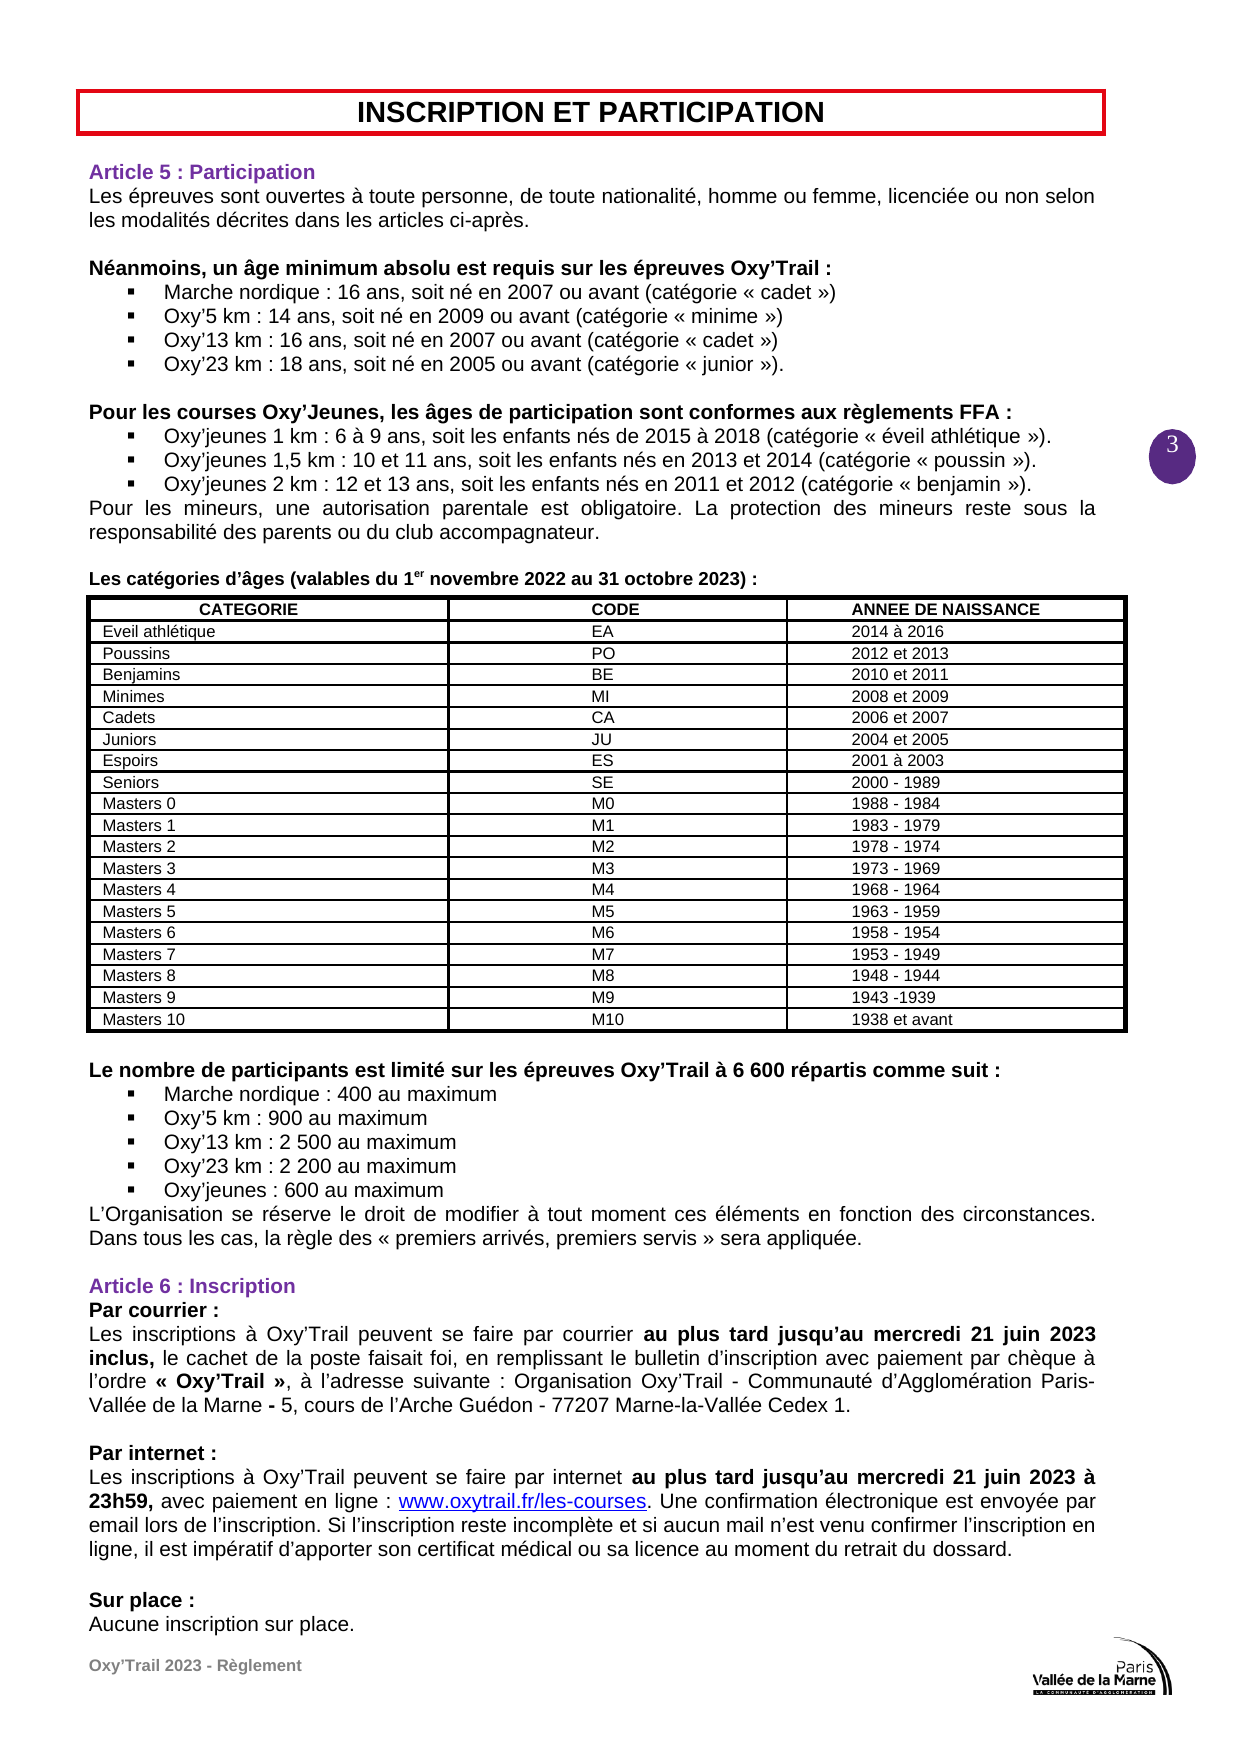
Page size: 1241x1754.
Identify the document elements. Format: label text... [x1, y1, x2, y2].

table_cell 1963 - 1959 [788, 901, 1123, 921]
subtitle Oxy’5 km : 900 au maximum [126, 1105, 1181, 1129]
table_cell M2 [450, 837, 786, 856]
table_cell 2014 à 2016 [788, 622, 1123, 641]
table_cell Masters 2 [91, 837, 447, 856]
table_cell 1958 - 1954 [788, 923, 1123, 942]
table_cell M0 [450, 794, 786, 813]
table_header ANNEE DE NAISSANCE [788, 600, 1123, 619]
text L’Organisation se réserve le droit de modifier à tout moment ces éléments en fonction des circonstances. Dans tous les cas, la règle des « premiers arrivés, premiers servis » sera appliquée. [89, 1202, 1097, 1249]
text Les inscriptions à Oxy’Trail peuvent se faire par internet au plus tard jusqu’au mercredi 21 juin 2023 à 23h59, avec paiement en ligne : www.oxytrail.fr/les-courses. Une confirmation électronique est envoyée par email lors de l’inscription. Si l’inscription reste incomplète et si aucun mail n’est venu confirmer l’inscription en ligne, il est impératif d’apporter son certificat médical ou sa licence au moment du retrait du dossard. [89, 1465, 1097, 1561]
table_cell Masters 7 [91, 945, 447, 964]
table_cell Espoirs [91, 751, 447, 770]
table_cell Masters 4 [91, 880, 447, 899]
table_cell 2010 et 2011 [788, 665, 1123, 684]
table_cell Cadets [91, 708, 447, 727]
subtitle Pour les courses Oxy’Jeunes, les âges de participation sont conformes aux règlements FFA : [89, 400, 1181, 424]
subtitle Oxy’jeunes : 600 au maximum [126, 1178, 1181, 1202]
table_cell MI [450, 686, 786, 706]
table_cell M10 [450, 1009, 786, 1029]
subtitle Néanmoins, un âge minimum absolu est requis sur les épreuves Oxy’Trail : [89, 256, 1181, 279]
subtitle Oxy’jeunes 1,5 km : 10 et 11 ans, soit les enfants nés en 2013 et 2014 (catégorie « poussin »). [126, 448, 1181, 472]
table_cell 1968 - 1964 [788, 880, 1123, 899]
table_cell M1 [450, 815, 786, 835]
subtitle Par courrier : [89, 1297, 301, 1321]
table_cell 1983 - 1979 [788, 815, 1123, 835]
subtitle Oxy’13 km : 2 500 au maximum [126, 1129, 1181, 1153]
subtitle Oxy’jeunes 1 km : 6 à 9 ans, soit les enfants nés de 2015 à 2018 (catégorie « éveil athlétique »). [126, 424, 1181, 448]
subtitle Par internet : [89, 1441, 1181, 1465]
table_cell JU [450, 730, 786, 749]
subtitle Article 5 : Participation [89, 160, 1181, 184]
table_cell Masters 3 [91, 858, 447, 878]
table_cell Juniors [91, 730, 447, 749]
text Aucune inscription sur place. [89, 1611, 1181, 1635]
table_cell 2001 à 2003 [788, 751, 1123, 770]
subtitle Article 6 : Inscription [89, 1273, 301, 1297]
table_cell 2006 et 2007 [788, 708, 1123, 727]
table_cell 1978 - 1974 [788, 837, 1123, 856]
text Les inscriptions à Oxy’Trail peuvent se faire par courrier au plus tard jusqu’au mercredi 21 juin 2023 inclus, le cachet de la poste faisait foi, en remplissant le bulletin d’inscription avec paiement par chèque à l’ordre « Oxy’Trail », à l’adresse suivante : Organisation Oxy’Trail - Communauté d’Agglomération Paris- Vallée de la Marne - 5, cours de l’Arche Guédon - 77207 Marne-la-Vallée Cedex 1. [89, 1321, 1097, 1417]
table_cell M9 [450, 988, 786, 1007]
table_cell M5 [450, 901, 786, 921]
table_cell Masters 5 [91, 901, 447, 921]
table_cell 1973 - 1969 [788, 858, 1123, 878]
subtitle Le nombre de participants est limité sur les épreuves Oxy’Trail à 6 600 répartis comme suit : [89, 1057, 1181, 1081]
text Sur place : [89, 1587, 1181, 1611]
table_cell Masters 10 [91, 1009, 447, 1029]
table_cell 1988 - 1984 [788, 794, 1123, 813]
subtitle Oxy’13 km : 16 ans, soit né en 2007 ou avant (catégorie « cadet ») [126, 328, 1181, 352]
table_header CATEGORIE [91, 600, 447, 619]
subtitle Oxy’jeunes 2 km : 12 et 13 ans, soit les enfants nés en 2011 et 2012 (catégorie « benjamin »). [126, 472, 1181, 496]
table_cell Masters 9 [91, 988, 447, 1007]
subtitle Marche nordique : 400 au maximum [126, 1081, 1181, 1105]
table_header CODE [450, 600, 786, 619]
table_cell Masters 8 [91, 966, 447, 986]
table_cell Poussins [91, 644, 447, 663]
table_cell M3 [450, 858, 786, 878]
subtitle Marche nordique : 16 ans, soit né en 2007 ou avant (catégorie « cadet ») [126, 279, 1181, 303]
table_cell 2004 et 2005 [788, 730, 1123, 749]
table_cell 1948 - 1944 [788, 966, 1123, 986]
table_cell Eveil athlétique [91, 622, 447, 641]
table_cell ES [450, 751, 786, 770]
subtitle Oxy’23 km : 18 ans, soit né en 2005 ou avant (catégorie « junior »). [126, 352, 1181, 376]
picture [1032, 1637, 1172, 1695]
table_cell EA [450, 622, 786, 641]
table_cell 1943 -1939 [788, 988, 1123, 1007]
subtitle Oxy’23 km : 2 200 au maximum [126, 1153, 1181, 1178]
table_cell 1953 - 1949 [788, 945, 1123, 964]
table_cell CA [450, 708, 786, 727]
table_cell Masters 1 [91, 815, 447, 835]
table_cell Benjamins [91, 665, 447, 684]
table_cell Minimes [91, 686, 447, 706]
table_cell M4 [450, 880, 786, 899]
table_cell BE [450, 665, 786, 684]
table_cell PO [450, 644, 786, 663]
table_cell M7 [450, 945, 786, 964]
table_cell 2012 et 2013 [788, 644, 1123, 663]
subtitle INSCRIPTION ET PARTICIPATION [80, 93, 1102, 131]
table_cell M8 [450, 966, 786, 986]
table_cell Seniors [91, 773, 447, 792]
table_cell Masters 0 [91, 794, 447, 813]
text Les catégories d’âges (valables du 1er novembre 2022 au 31 octobre 2023) : [89, 568, 1181, 589]
text Les épreuves sont ouvertes à toute personne, de toute nationalité, homme ou femme, licenciée ou non selon les modalités décrites dans les articles ci-après. [89, 184, 1097, 232]
table_cell 2000 - 1989 [788, 773, 1123, 792]
table_cell M6 [450, 923, 786, 942]
subtitle Oxy’5 km : 14 ans, soit né en 2009 ou avant (catégorie « minime ») [126, 303, 1181, 328]
table_cell 2008 et 2009 [788, 686, 1123, 706]
table_cell 1938 et avant [788, 1009, 1123, 1029]
table_cell SE [450, 773, 786, 792]
table_cell Masters 6 [91, 923, 447, 942]
text Pour les mineurs, une autorisation parentale est obligatoire. La protection des mineurs reste sous la responsabilité des parents ou du club accompagnateur. [89, 496, 1097, 544]
